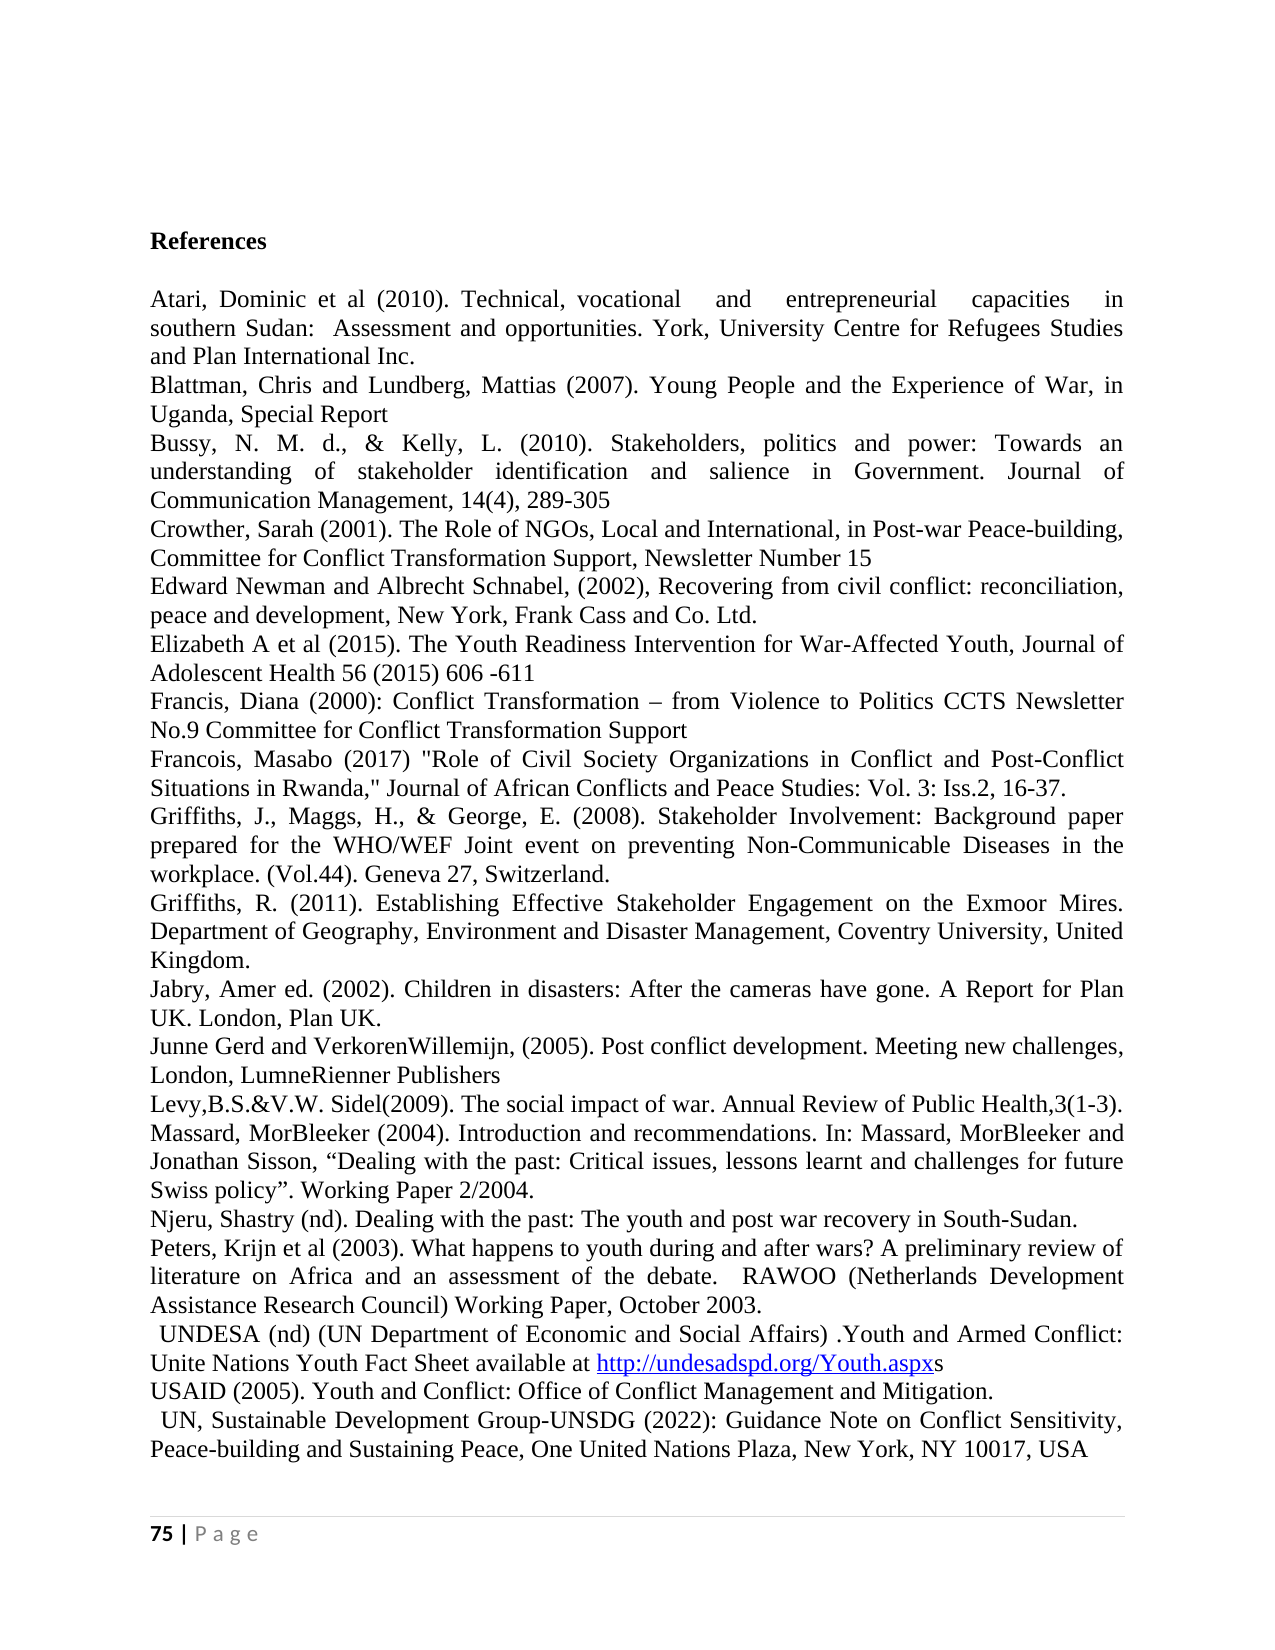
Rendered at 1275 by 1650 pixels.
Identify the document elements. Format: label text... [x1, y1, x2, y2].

text Bussy, N. M. d., & Kelly, L. (2010). Stakeholders, politics and power: Towards an understanding of stakeholder identification and salience in Government. Journal of Communication Management, 14(4), 289-305 [150, 428, 1125, 514]
text Francis, Diana (2000): Conflict Transformation – from Violence to Politics CCTS Newsletter No.9 Committee for Conflict Transformation Support [150, 686, 1125, 744]
text Massard, MorBleeker (2004). Introduction and recommendations. In: Massard, MorBleeker and Jonathan Sisson, “Dealing with the past: Critical issues, lessons learnt and challenges for future Swiss policy”. Working Paper 2/2004. [150, 1118, 1125, 1204]
text Atari, Dominic et al (2010). Technical, vocational and entrepreneurial capacities in southern Sudan: Assessment and opportunities. York, University Centre for Refugees Studies and Plan International Inc. [150, 284, 1125, 370]
text Crowther, Sarah (2001). The Role of NGOs, Local and International, in Post-war Peace-building, Committee for Conflict Transformation Support, Newsletter Number 15 [150, 514, 1125, 571]
list References [150, 226, 1125, 255]
text UNDESA (nd) (UN Department of Economic and Social Affairs) .Youth and Armed Conflict: Unite Nations Youth Fact Sheet available at http://undesadspd.org/Youth.aspxs [103, 1319, 1125, 1376]
text Griffiths, R. (2011). Establishing Effective Stakeholder Engagement on the Exmoor Mires. Department of Geography, Environment and Disaster Management, Coventry University, United Kingdom. [150, 888, 1125, 974]
text Peters, Krijn et al (2003). What happens to youth during and after wars? A preliminary review of literature on Africa and an assessment of the debate. RAWOO (Netherlands Development Assistance Research Council) Working Paper, October 2003. [150, 1233, 1125, 1319]
text Levy,B.S.&V.W. Sidel(2009). The social impact of war. Annual Review of Public Health,3(1-3). [150, 1089, 1125, 1118]
text Edward Newman and Albrecht Schnabel, (2002), Recovering from civil conflict: reconciliation, peace and development, New York, Frank Cass and Co. Ltd. [150, 571, 1125, 629]
text Francois, Masabo (2017) "Role of Civil Society Organizations in Conflict and Post-Conflict Situations in Rwanda," Journal of African Conflicts and Peace Studies: Vol. 3: Iss.2, 16-37. [150, 744, 1125, 801]
text Junne Gerd and VerkorenWillemijn, (2005). Post conflict development. Meeting new challenges, London, LumneRienner Publishers [150, 1031, 1125, 1089]
text Griffiths, J., Maggs, H., & George, E. (2008). Stakeholder Involvement: Background paper prepared for the WHO/WEF Joint event on preventing Non-Communicable Diseases in the workplace. (Vol.44). Geneva 27, Switzerland. [150, 801, 1125, 888]
text UN, Sustainable Development Group-UNSDG (2022): Guidance Note on Conflict Sensitivity, Peace-building and Sustaining Peace, One United Nations Plaza, New York, NY 10017, USA [103, 1405, 1125, 1463]
text Elizabeth A et al (2015). The Youth Readiness Intervention for War-Affected Youth, Journal of Adolescent Health 56 (2015) 606 -611 [150, 629, 1125, 686]
text Jabry, Amer ed. (2002). Children in disasters: After the cameras have gone. A Report for Plan UK. London, Plan UK. [150, 974, 1125, 1031]
text USAID (2005). Youth and Conflict: Office of Conflict Management and Mitigation. [150, 1376, 1125, 1405]
text Njeru, Shastry (nd). Dealing with the past: The youth and post war recovery in South-Sudan. [150, 1204, 1125, 1233]
text Blattman, Chris and Lundberg, Mattias (2007). Young People and the Experience of War, in Uganda, Special Report [150, 370, 1125, 428]
